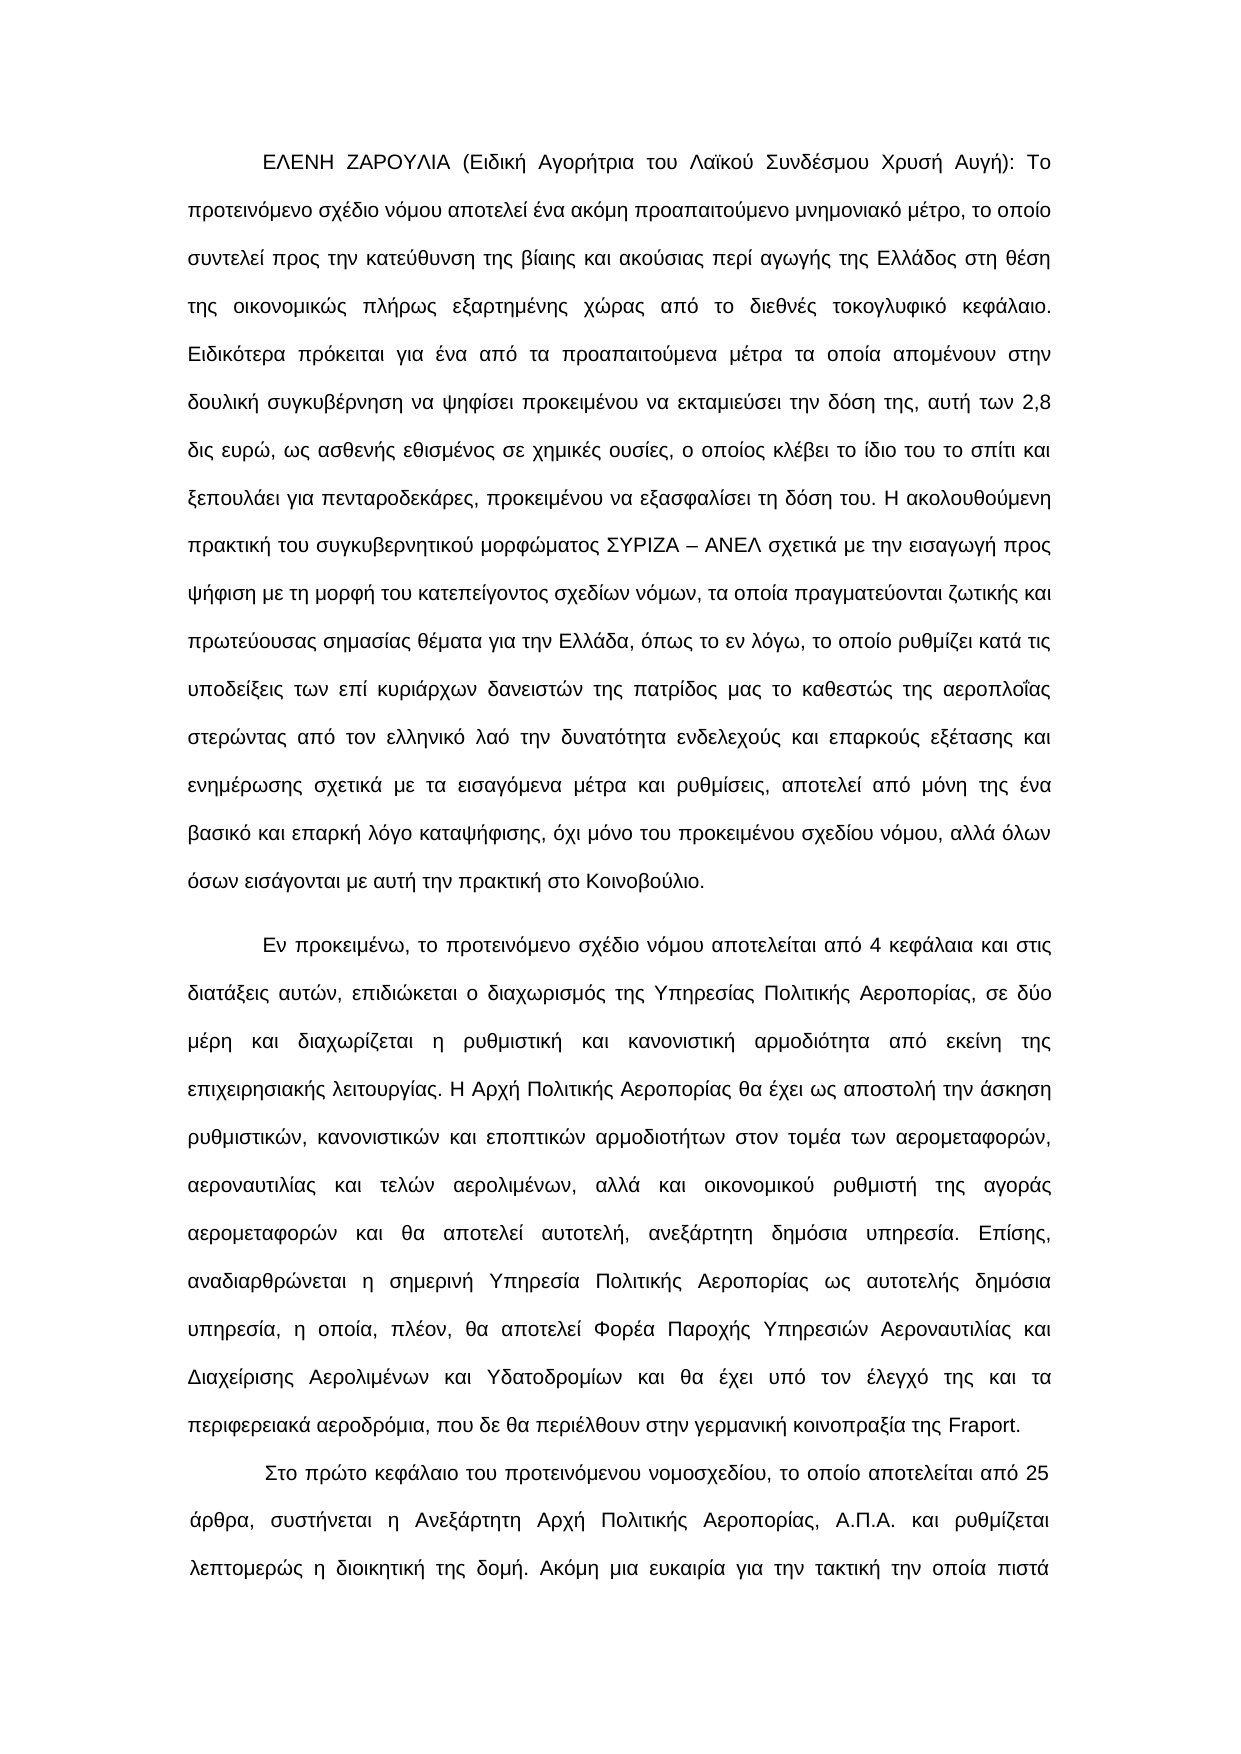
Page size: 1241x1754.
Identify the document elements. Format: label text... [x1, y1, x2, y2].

text Εν προκειμένω, το προτεινόμενο σχέδιο νόμου αποτελείται από 4 κεφάλαια και στις διατάξεις αυτών, επιδιώκεται ο διαχωρισμός της Υπηρεσίας Πολιτικής Αεροπορίας, σε δύο μέρη και διαχωρίζεται η ρυθμιστική και κανονιστική αρμοδιότητα από εκείνη της επιχειρησιακής λειτουργίας. Η Αρχή Πολιτικής Αεροπορίας θα έχει ως αποστολή την άσκηση ρυθμιστικών, κανονιστικών και εποπτικών αρμοδιοτήτων στον τομέα των αερομεταφορών, αεροναυτιλίας και τελών αερολιμένων, αλλά και οικονομικού ρυθμιστή της αγοράς αερομεταφορών και θα αποτελεί αυτοτελή, ανεξάρτητη δημόσια υπηρεσία. Επίσης, αναδιαρθρώνεται η σημερινή Υπηρεσία Πολιτικής Αεροπορίας ως αυτοτελής δημόσια υπηρεσία, η οποία, πλέον, θα αποτελεί Φορέα Παροχής Υπηρεσιών Αεροναυτιλίας και Διαχείρισης Αερολιμένων και Υδατοδρομίων και θα έχει υπό τον έλεγχό της και τα περιφερειακά αεροδρόμια, που δε θα περιέλθουν στην γερμανική κοινοπραξία της Fraport. [187, 933, 1053, 1436]
text ΕΛΕΝΗ ΖΑΡΟΥΛΙΑ (Ειδική Αγορήτρια του Λαϊκού Συνδέσμου Χρυσή Αυγή): Το προτεινόμενο σχέδιο νόμου αποτελεί ένα ακόμη προαπαιτούμενο μνημονιακό μέτρο, το οποίο συντελεί προς την κατεύθυνση της βίαιης και ακούσιας περί αγωγής της Ελλάδος στη θέση της οικονομικώς πλήρως εξαρτημένης χώρας από το διεθνές τοκογλυφικό κεφάλαιο. Ειδικότερα πρόκειται για ένα από τα προαπαιτούμενα μέτρα τα οποία απομένουν στην δουλική συγκυβέρνηση να ψηφίσει προκειμένου να εκταμιεύσει την δόση της, αυτή των 2,8 δις ευρώ, ως ασθενής εθισμένος σε χημικές ουσίες, ο οποίος κλέβει το ίδιο του το σπίτι και ξεπουλάει για πενταροδεκάρες, προκειμένου να εξασφαλίσει τη δόση του. Η ακολουθούμενη πρακτική του συγκυβερνητικού μορφώματος ΣΥΡΙΖΑ – ΑΝΕΛ σχετικά με την εισαγωγή προς ψήφιση με τη μορφή του κατεπείγοντος σχεδίων νόμων, τα οποία πραγματεύονται ζωτικής και πρωτεύουσας σημασίας θέματα για την Ελλάδα, όπως το εν λόγω, το οποίο ρυθμίζει κατά τις υποδείξεις των επί κυριάρχων δανειστών της πατρίδος μας το καθεστώς της αεροπλοΐας στερώντας από τον ελληνικό λαό την δυνατότητα ενδελεχούς και επαρκούς εξέτασης και ενημέρωσης σχετικά με τα εισαγόμενα μέτρα και ρυθμίσεις, αποτελεί από μόνη της ένα βασικό και επαρκή λόγο καταψήφισης, όχι μόνο του προκειμένου σχεδίου νόμου, αλλά όλων όσων εισάγονται με αυτή την πρακτική στο Κοινοβούλιο. [187, 150, 1053, 893]
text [189, 1460, 1051, 1580]
